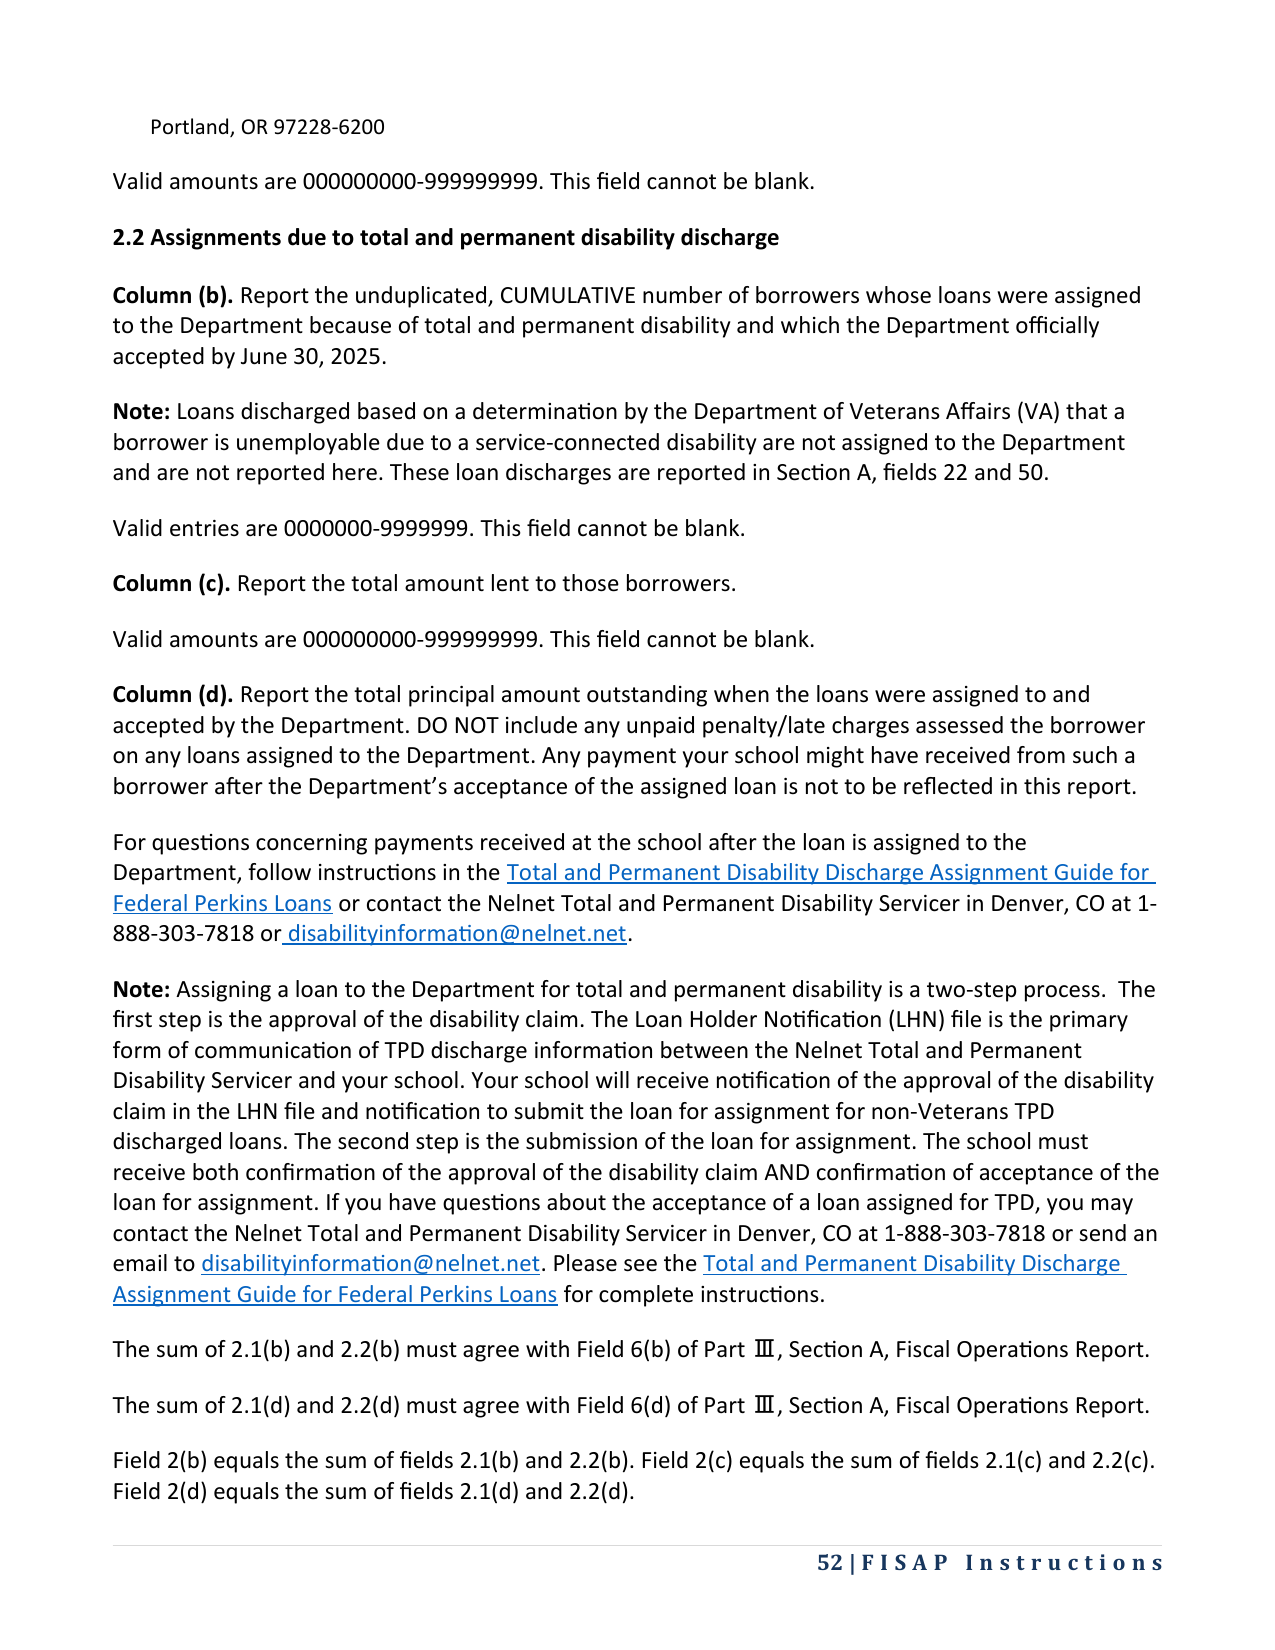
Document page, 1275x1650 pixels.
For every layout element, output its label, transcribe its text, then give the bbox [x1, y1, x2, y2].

subtitle 2.2 Assignments due to total and permanent disability discharge [112, 221, 1162, 252]
text Field 2(b) equals the sum of fields 2.1(b) and 2.2(b). Field 2(c) equals the sum of fields 2.1(c) and 2.2(c). Field 2(d) equals the sum of fields 2.1(d) and 2.2(d). [112, 1444, 1162, 1506]
text The sum of 2.1(b) and 2.2(b) must agree with Field 6(b) of Part Ⅲ, Section A, Fiscal Operations Report. [112, 1333, 1162, 1364]
text The sum of 2.1(d) and 2.2(d) must agree with Field 6(d) of Part Ⅲ, Section A, Fiscal Operations Report. [112, 1389, 1162, 1419]
text Column (b). Report the unduplicated, CUMULATIVE number of borrowers whose loans were assigned to the Department because of total and permanent disability and which the Department officially accepted by June 30, 2025. [112, 279, 1162, 371]
text Portland, OR 97228-6200 [112, 112, 1162, 141]
text Note: Loans discharged based on a determination by the Department of Veterans Affairs (VA) that a borrower is unemployable due to a service-connected disability are not assigned to the Department and are not reported here. These loan discharges are reported in Section A, fields 22 and 50. [112, 396, 1162, 487]
text Valid entries are 0000000-9999999. This field cannot be blank. [112, 512, 1162, 543]
text For questions concerning payments received at the school after the loan is assigned to the Department, follow instructions in the Total and Permanent Disability Discharge Assignment Guide for Federal Perkins Loans or contact the Nelnet Total and Permanent Disability Servicer in Denver, CO at 1-888-303-7818 or disabilityinformation@nelnet.net. [112, 826, 1162, 948]
text Column (c). Report the total amount lent to those borrowers. [112, 568, 1162, 598]
text Valid amounts are 000000000-999999999. This field cannot be blank. [112, 166, 1162, 196]
text Valid amounts are 000000000-999999999. This field cannot be blank. [112, 623, 1162, 654]
text Column (d). Report the total principal amount outstanding when the loans were assigned to and accepted by the Department. DO NOT include any unpaid penalty/late charges assessed the borrower on any loans assigned to the Department. Any payment your school might have received from such a borrower after the Department’s acceptance of the assigned loan is not to be reflected in this report. [112, 679, 1162, 801]
text Note: Assigning a loan to the Department for total and permanent disability is a two-step process. The first step is the approval of the disability claim. The Loan Holder Notification (LHN) file is the primary form of communication of TPD discharge information between the Nelnet Total and Permanent Disability Servicer and your school. Your school will receive notification of the approval of the disability claim in the LHN file and notification to submit the loan for assignment for non-Veterans TPD discharged loans. The second step is the submission of the loan for assignment. The school must receive both confirmation of the approval of the disability claim AND confirmation of acceptance of the loan for assignment. If you have questions about the acceptance of a loan assigned for TPD, you may contact the Nelnet Total and Permanent Disability Servicer in Denver, CO at 1-888-303-7818 or send an email to disabilityinformation@nelnet.net. Please see the Total and Permanent Disability Discharge Assignment Guide for Federal Perkins Loans for complete instructions. [112, 973, 1162, 1308]
